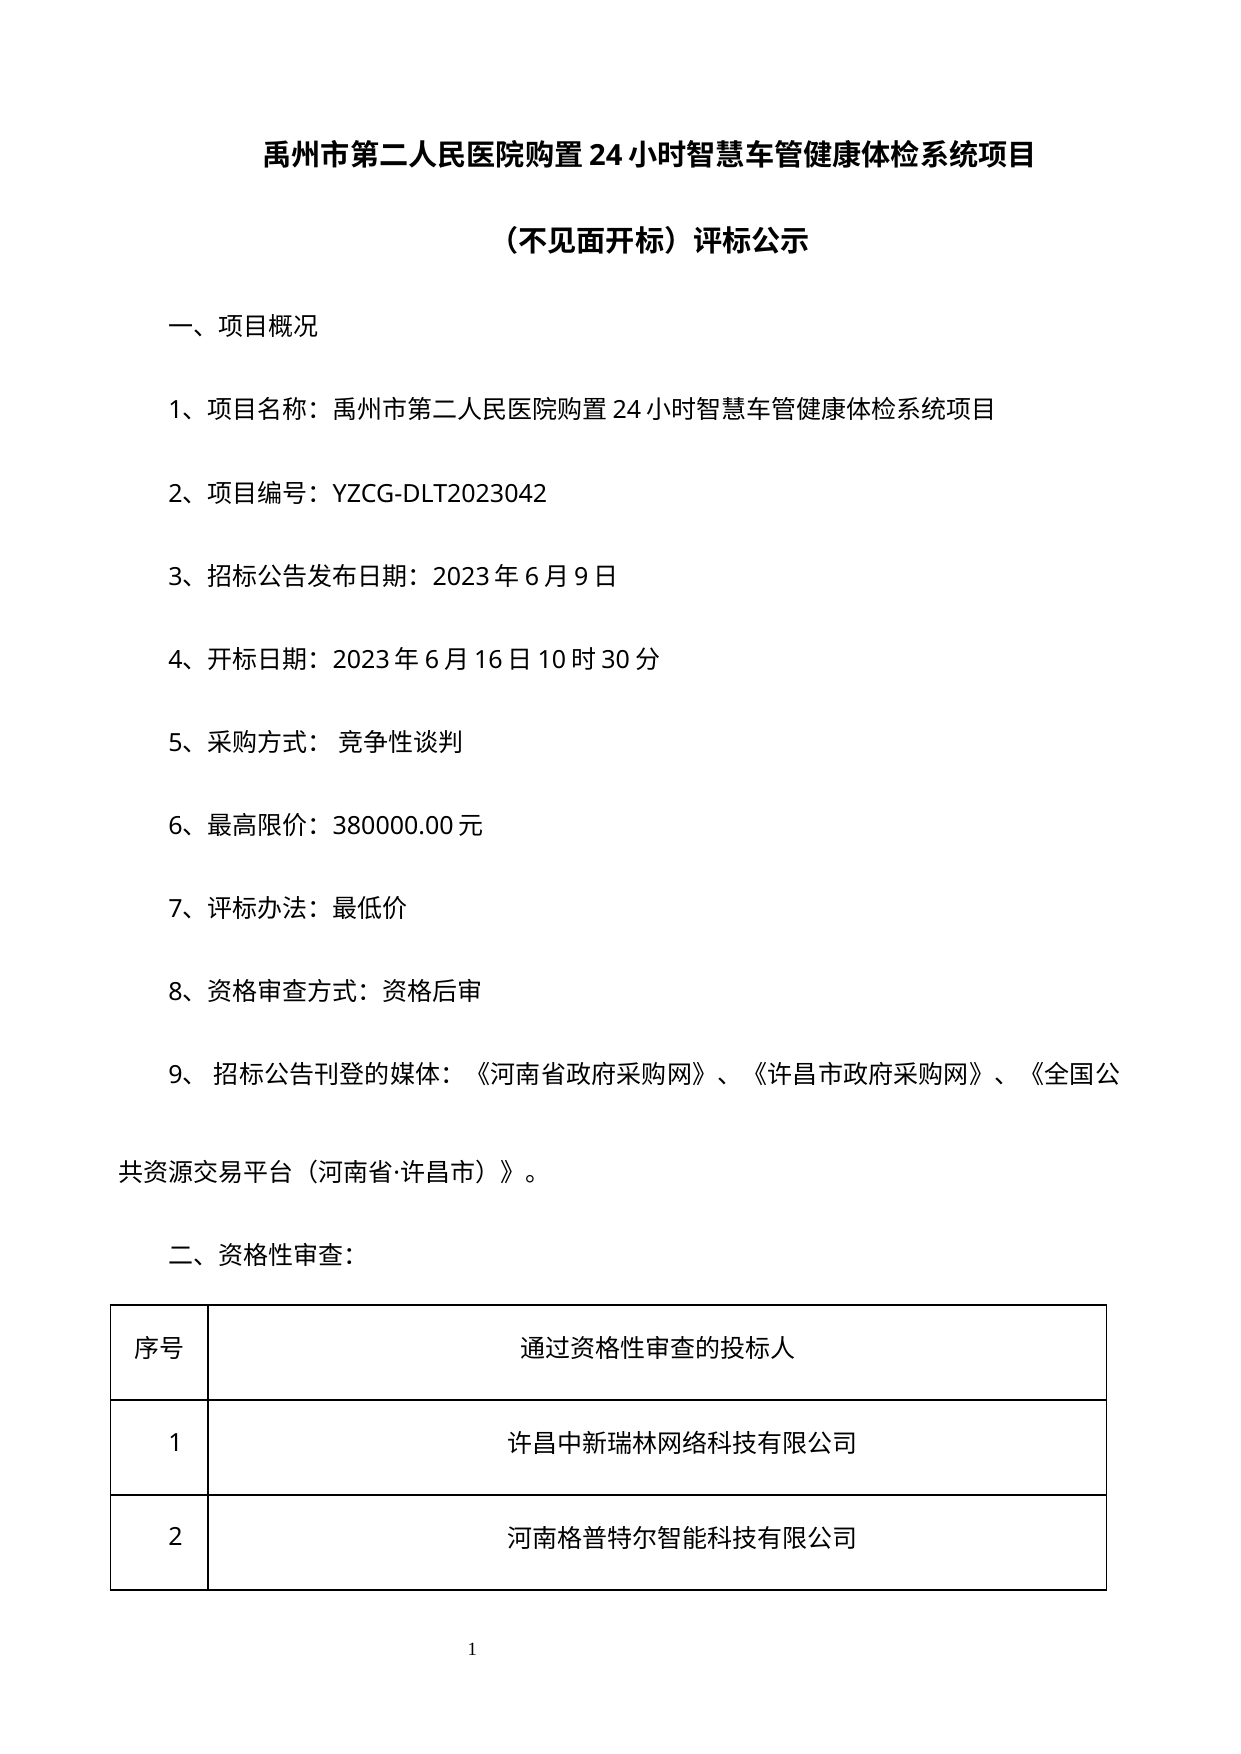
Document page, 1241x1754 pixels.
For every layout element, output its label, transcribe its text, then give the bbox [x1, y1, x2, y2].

table_cell 河南格普特尔智能科技有限公司 [209, 1496, 1106, 1589]
text 9、 招标公告刊登的媒体：《河南省政府采购网》、《许昌市政府采购网》、《全国公共资源交易平台（河南省·许昌市）》。 [118, 1041, 1122, 1203]
text 1、项目名称：禹州市第二人民医院购置24小时智慧车管健康体检系统项目 [118, 376, 1122, 441]
text 4、开标日期：2023年6月16日10时30分 [118, 625, 1122, 690]
text 6、最高限价：380000.00元 [118, 791, 1122, 856]
table_header 序号 [111, 1306, 207, 1399]
table_cell 1 [111, 1401, 207, 1494]
text 3、招标公告发布日期：2023年6月9日 [118, 542, 1122, 607]
text 禹州市第二人民医院购置24小时智慧车管健康体检系统项目 [118, 120, 1122, 185]
text 7、评标办法：最低价 [118, 874, 1122, 939]
text 二、资格性审查： [118, 1221, 1122, 1286]
text 2、项目编号：YZCG-DLT2023042 [118, 459, 1122, 524]
text 一、项目概况 [118, 292, 1122, 357]
table_cell 2 [111, 1496, 207, 1589]
text 8、资格审查方式：资格后审 [118, 957, 1122, 1022]
table_cell 许昌中新瑞林网络科技有限公司 [209, 1401, 1106, 1494]
table_header 通过资格性审查的投标人 [209, 1306, 1106, 1399]
text 5、采购方式： 竞争性谈判 [118, 708, 1122, 773]
text （不见面开标）评标公示 [118, 206, 1122, 271]
